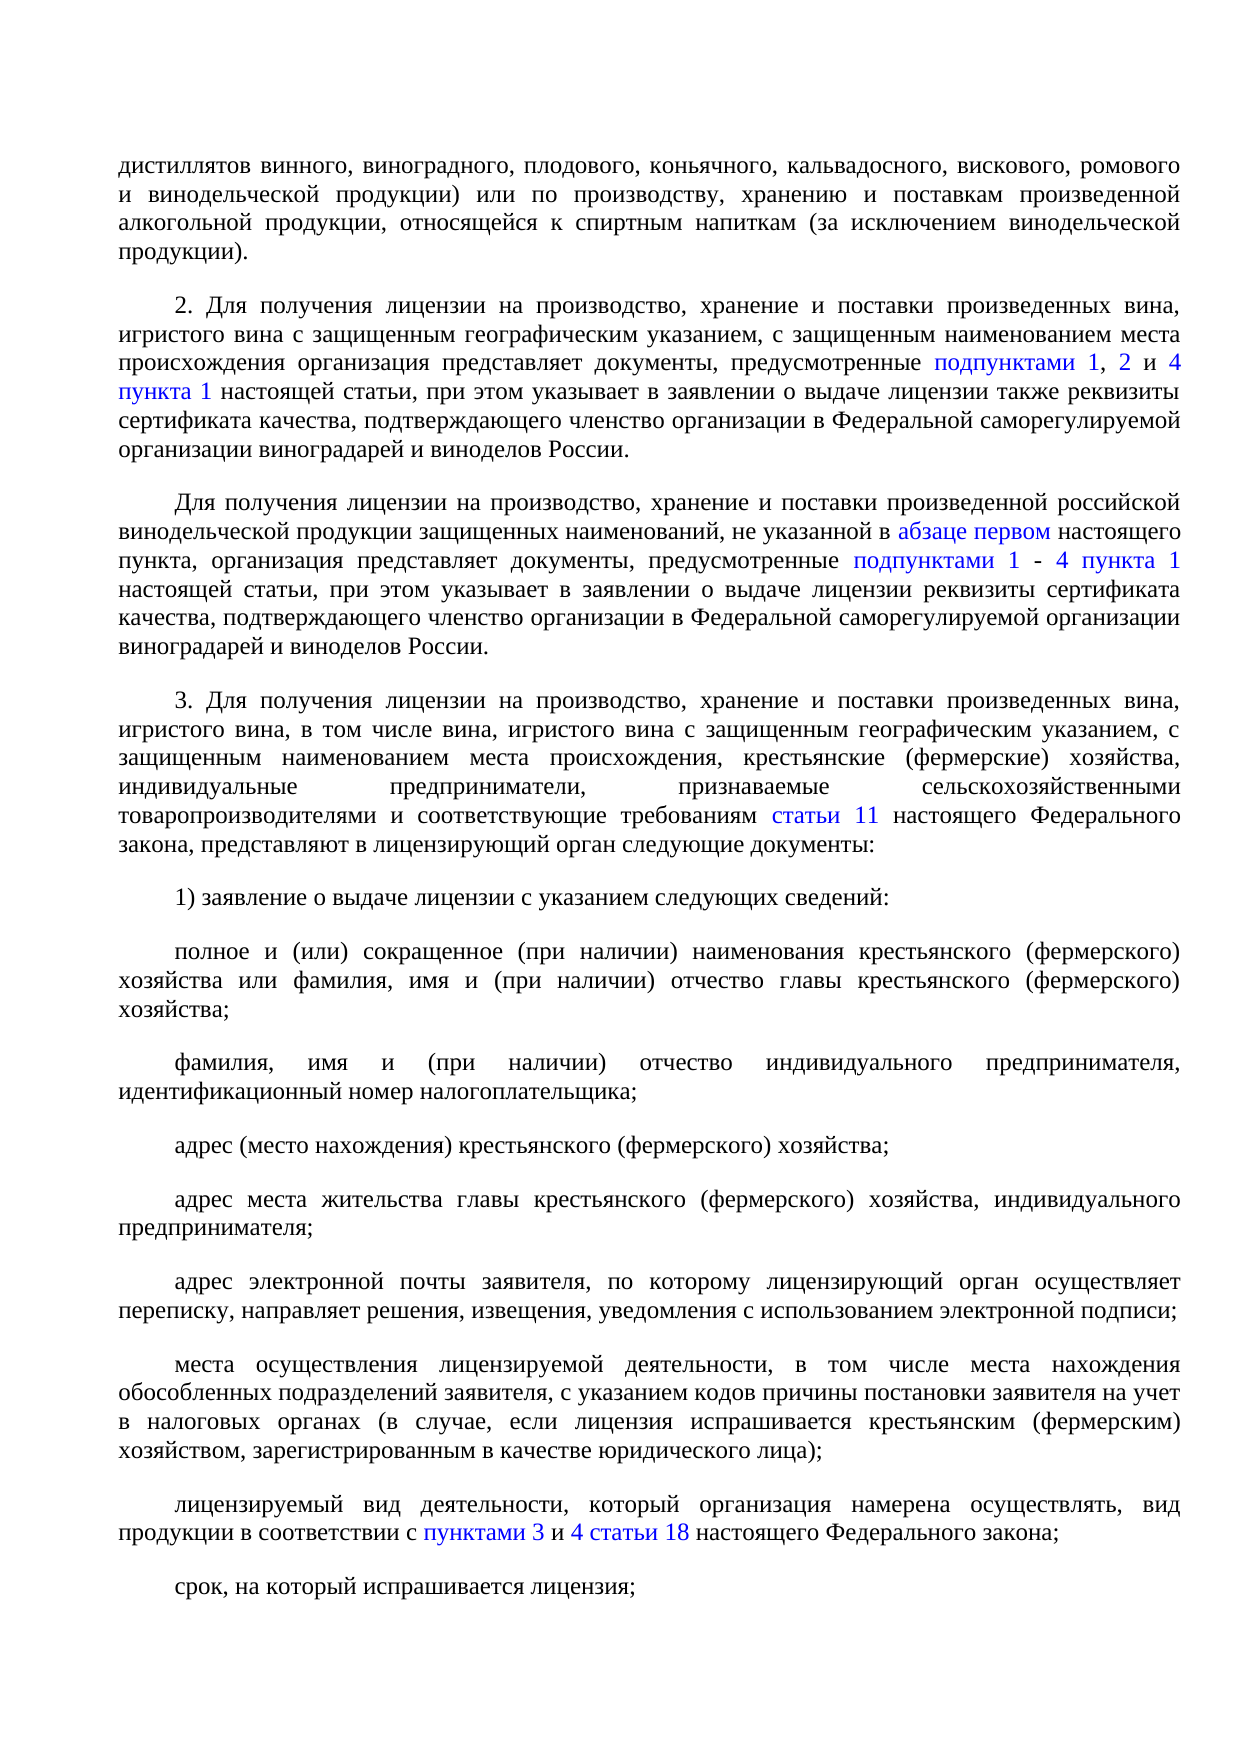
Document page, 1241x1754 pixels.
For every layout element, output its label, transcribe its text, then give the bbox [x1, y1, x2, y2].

text фамилия, имя и (при наличии) отчество индивидуального предпринимателя, идентификационный номер налогоплательщика; [118, 1047, 1181, 1105]
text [118, 150, 1181, 265]
text лицензируемый вид деятельности, который организация намерена осуществлять, вид продукции в соответствии с пунктами 3 и 4 статьи 18 настоящего Федерального закона; [118, 1489, 1181, 1546]
text полное и (или) сокращенное (при наличии) наименования крестьянского (фермерского) хозяйства или фамилия, имя и (при наличии) отчество главы крестьянского (фермерского) хозяйства; [118, 936, 1181, 1022]
text адрес места жительства главы крестьянского (фермерского) хозяйства, индивидуального предпринимателя; [118, 1184, 1181, 1241]
text адрес (место нахождения) крестьянского (фермерского) хозяйства; [118, 1130, 1181, 1159]
text срок, на который испрашивается лицензия; [118, 1571, 1181, 1600]
text 1) заявление о выдаче лицензии с указанием следующих сведений: [118, 882, 1181, 911]
text места осуществления лицензируемой деятельности, в том числе места нахождения обособленных подразделений заявителя, с указанием кодов причины постановки заявителя на учет в налоговых органах (в случае, если лицензия испрашивается крестьянским (фермерским) хозяйством, зарегистрированным в качестве юридического лица); [118, 1349, 1181, 1464]
text 3. Для получения лицензии на производство, хранение и поставки произведенных вина, игристого вина, в том числе вина, игристого вина с защищенным географическим указанием, с защищенным наименованием места происхождения, крестьянские (фермерские) хозяйства, индивидуальные предприниматели, признаваемые сельскохозяйственными товаропроизводителями и соответствующие требованиям статьи 11 настоящего Федерального закона, представляют в лицензирующий орган следующие документы: [118, 685, 1181, 857]
text 2. Для получения лицензии на производство, хранение и поставки произведенных вина, игристого вина с защищенным географическим указанием, с защищенным наименованием места происхождения организация представляет документы, предусмотренные подпунктами 1, 2 и 4 пункта 1 настоящей статьи, при этом указывает в заявлении о выдаче лицензии также реквизиты сертификата качества, подтверждающего членство организации в Федеральной саморегулируемой организации виноградарей и виноделов России. [118, 290, 1181, 462]
text Для получения лицензии на производство, хранение и поставки произведенной российской винодельческой продукции защищенных наименований, не указанной в абзаце первом настоящего пункта, организация представляет документы, предусмотренные подпунктами 1 - 4 пункта 1 настоящей статьи, при этом указывает в заявлении о выдаче лицензии реквизиты сертификата качества, подтверждающего членство организации в Федеральной саморегулируемой организации виноградарей и виноделов России. [118, 487, 1181, 660]
text адрес электронной почты заявителя, по которому лицензирующий орган осуществляет переписку, направляет решения, извещения, уведомления с использованием электронной подписи; [118, 1266, 1181, 1324]
